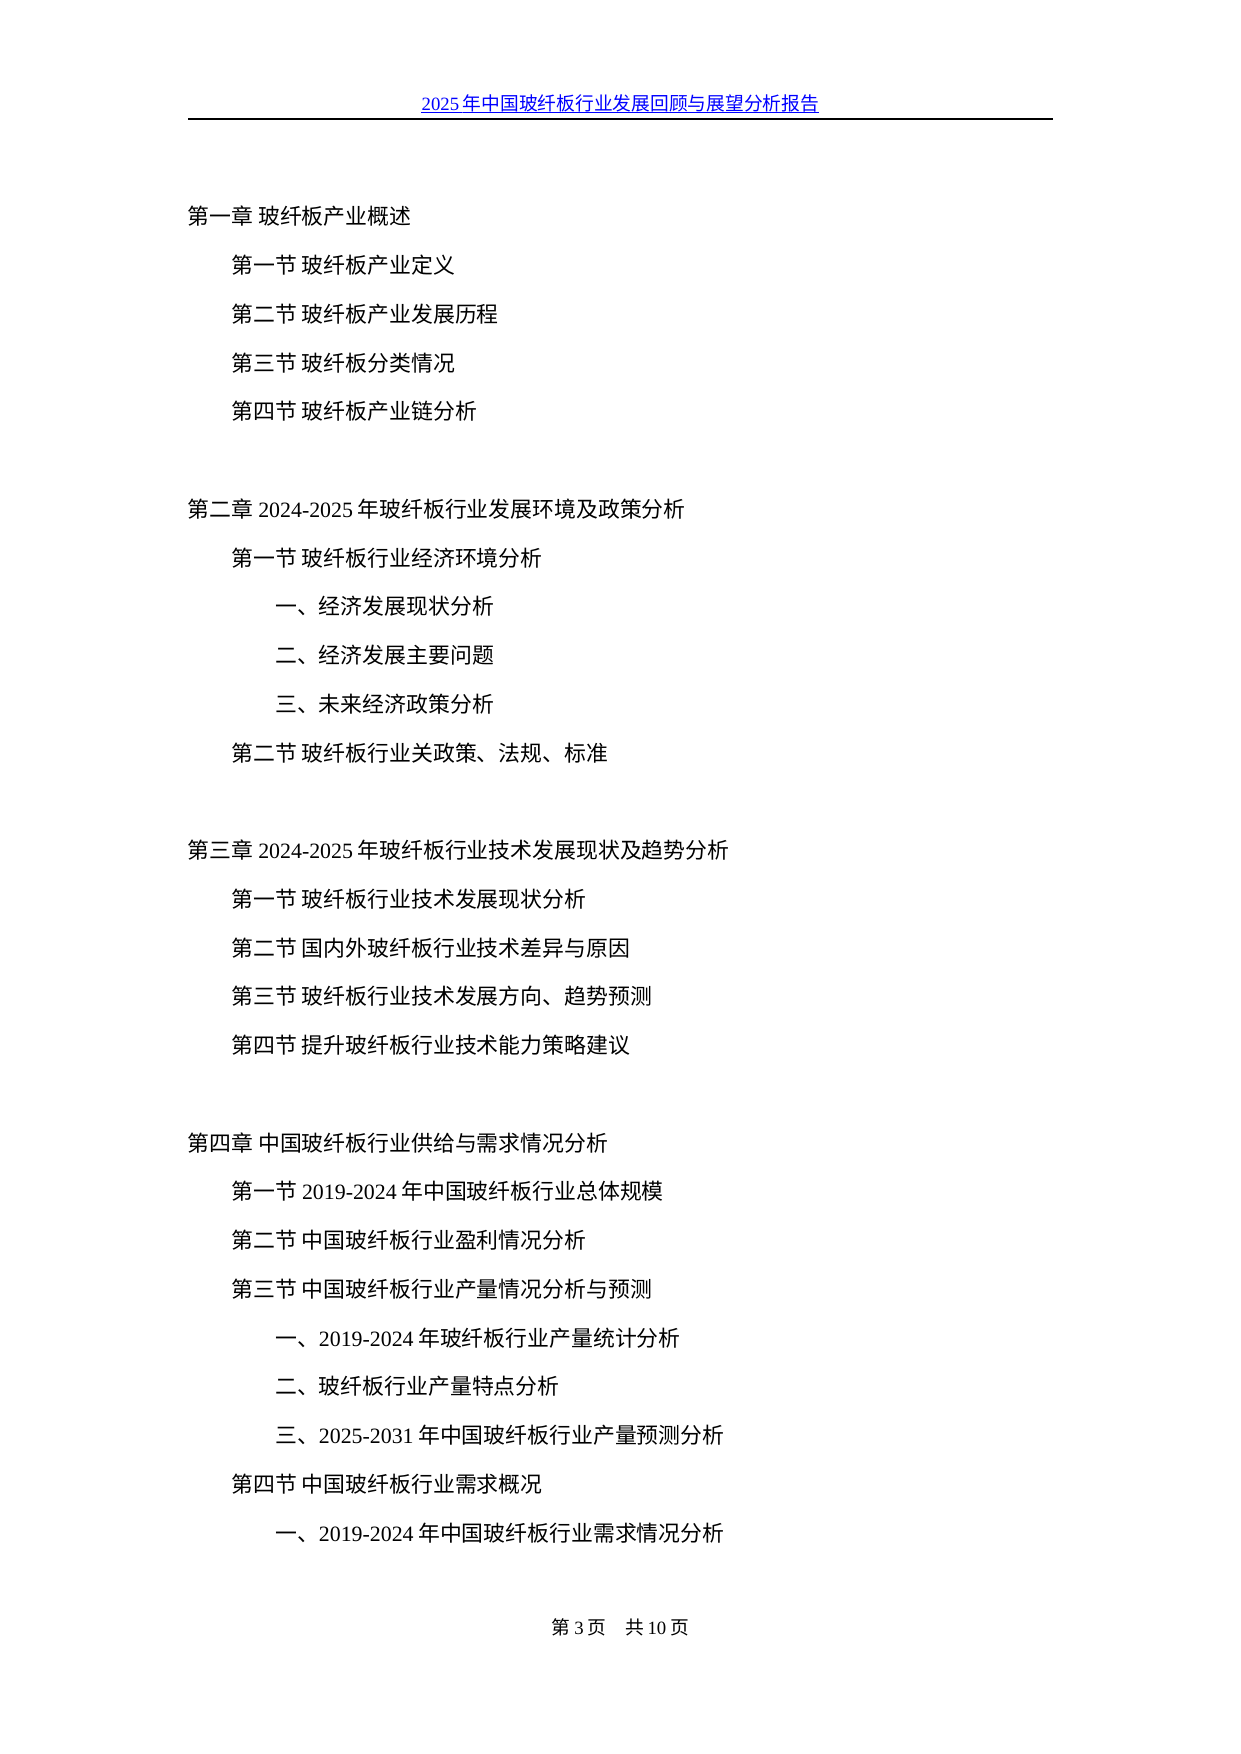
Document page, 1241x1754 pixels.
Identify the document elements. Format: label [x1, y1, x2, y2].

text [187, 150, 1053, 1548]
